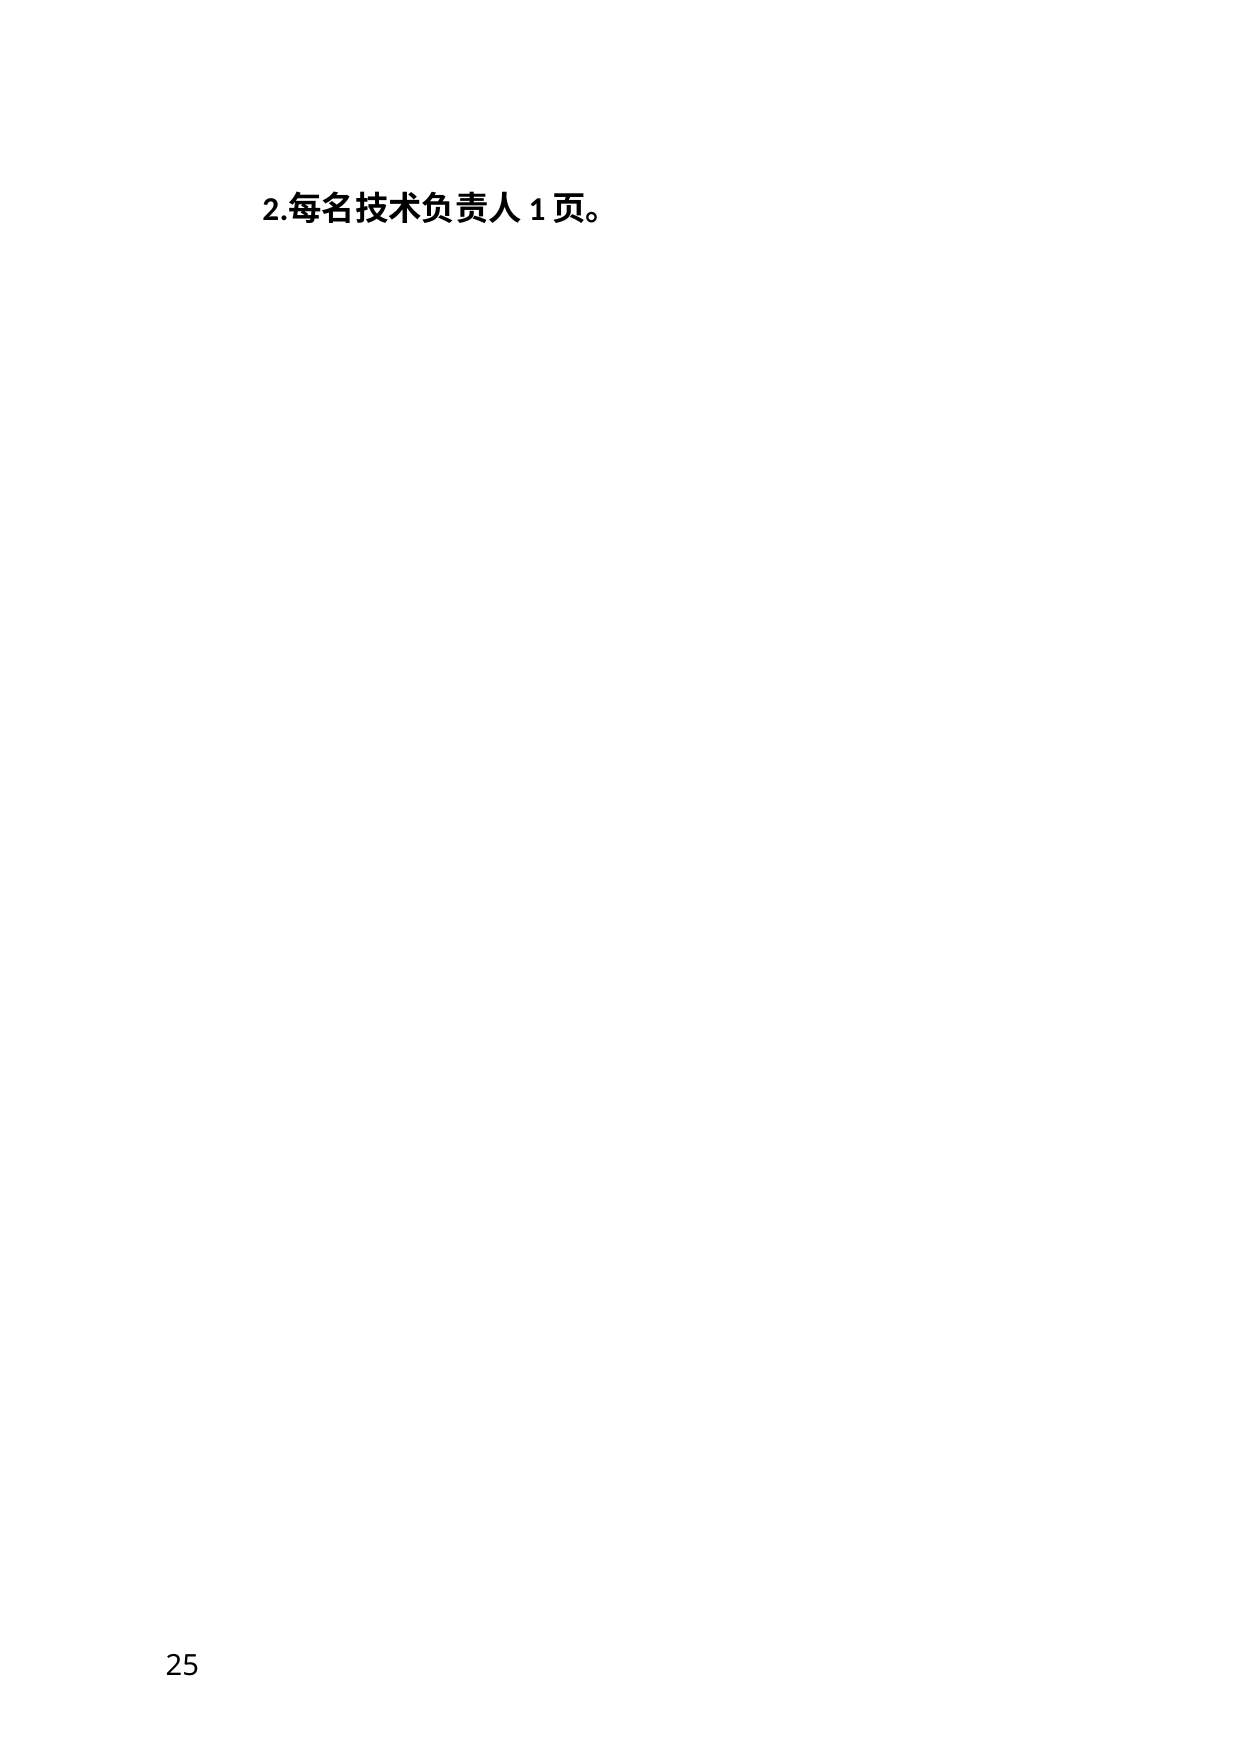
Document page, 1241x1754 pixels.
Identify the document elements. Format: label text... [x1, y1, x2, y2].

text 2.每名技术负责人1页。 [165, 174, 1087, 239]
